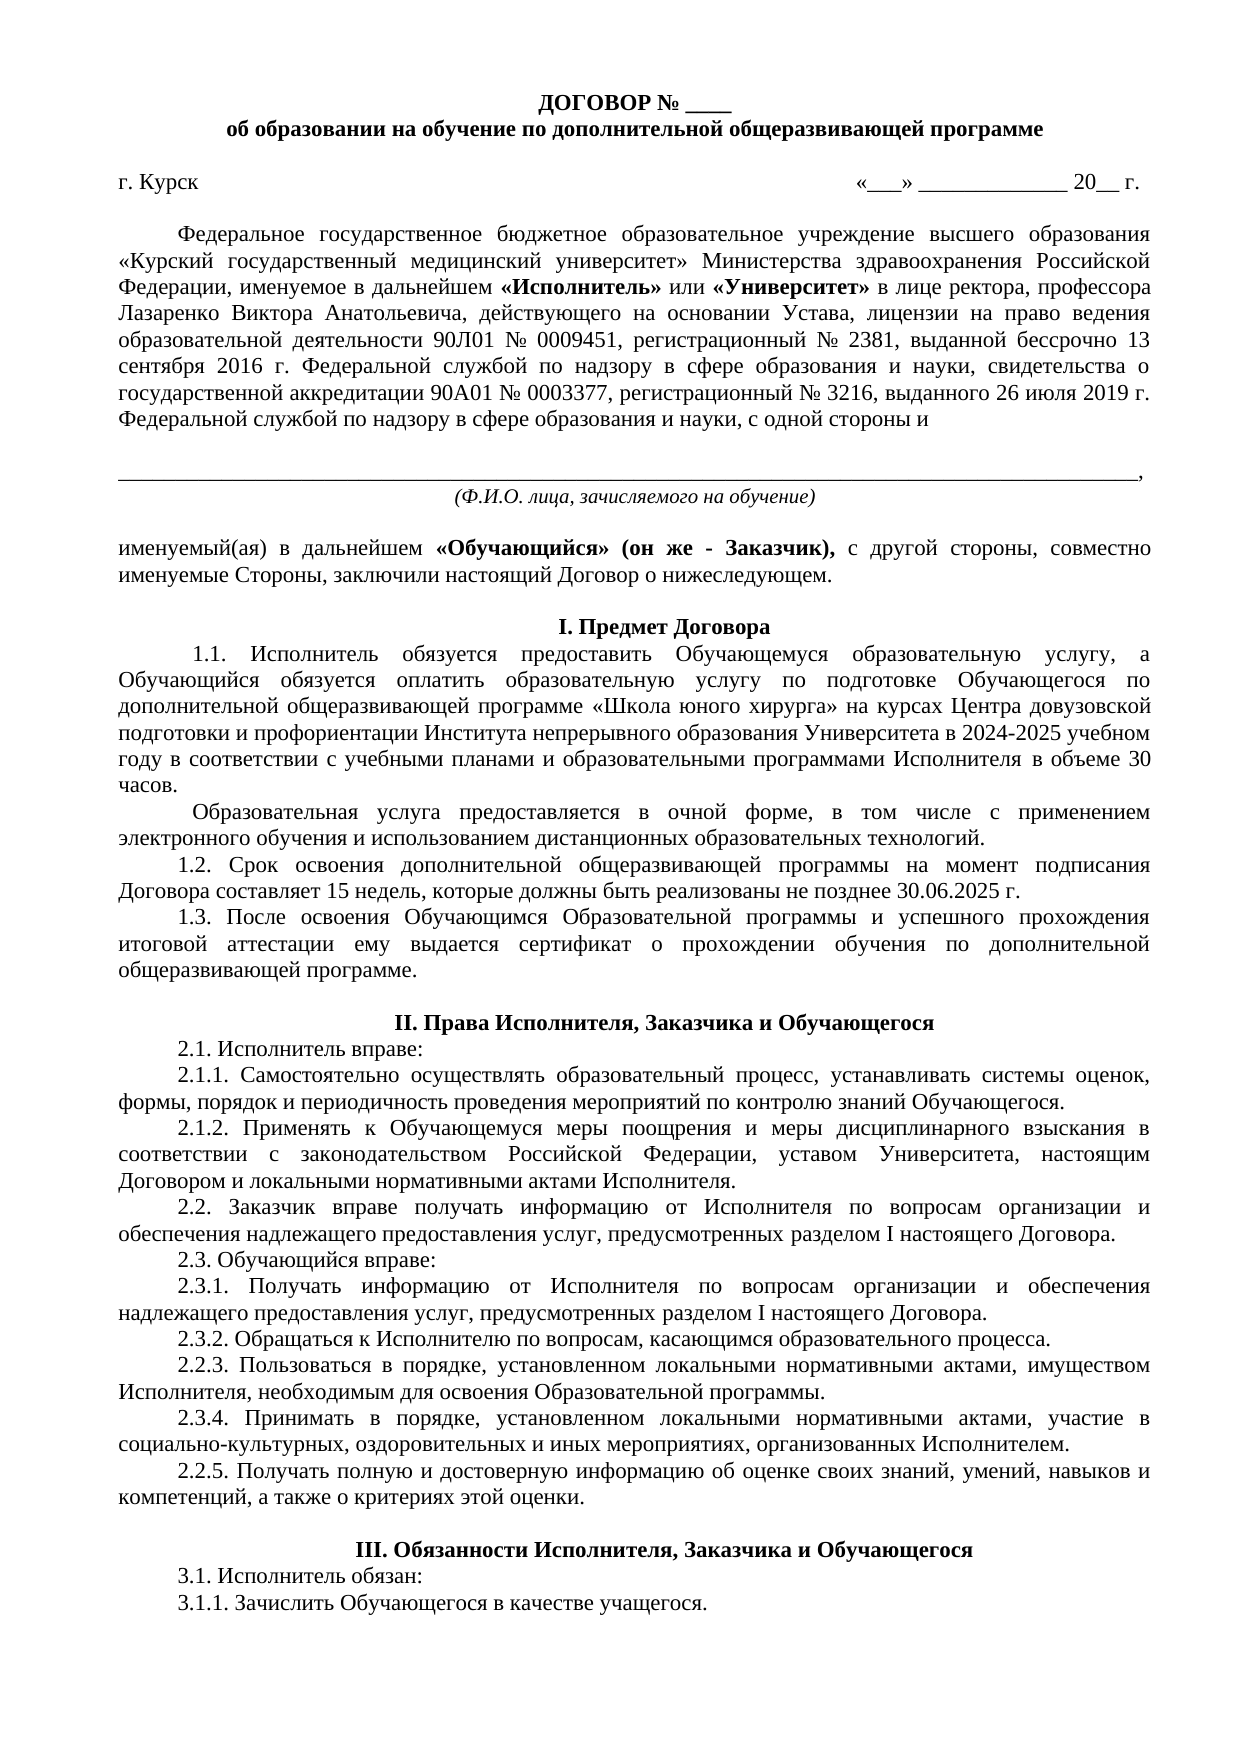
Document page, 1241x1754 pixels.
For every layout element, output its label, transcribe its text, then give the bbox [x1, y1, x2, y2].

text 2.1.1. Самостоятельно осуществлять образовательный процесс, устанавливать системы оценок, формы, порядок и периодичность проведения мероприятий по контролю знаний Обучающегося. [118, 1061, 1152, 1114]
text 2.2. Заказчик вправе получать информацию от Исполнителя по вопросам организации и обеспечения надлежащего предоставления услуг, предусмотренных разделом I настоящего Договора. [118, 1193, 1152, 1246]
text Образовательная услуга предоставляется в очной форме, в том числе с применением электронного обучения и использованием дистанционных образовательных технологий. [118, 798, 1152, 851]
text 3.1.1. Зачислить Обучающегося в качестве учащегося. [118, 1588, 1152, 1615]
text 2.3. Обучающийся вправе: [118, 1246, 1152, 1272]
text 2.3.1. Получать информацию от Исполнителя по вопросам организации и обеспечения надлежащего предоставления услуг, предусмотренных разделом I настоящего Договора. [118, 1272, 1152, 1325]
text 1.3. После освоения Обучающимся Образовательной программы и успешного прохождения итоговой аттестации ему выдается сертификат о прохождении обучения по дополнительной общеразвивающей программе. [118, 903, 1152, 982]
text I. Предмет Договора [118, 613, 1152, 640]
text именуемый(ая) в дальнейшем «Обучающийся» (он же - Заказчик), с другой стороны, совместно именуемые Стороны, заключили настоящий Договор о нижеследующем. [118, 534, 1152, 587]
text 3.1. Исполнитель обязан: [118, 1562, 1152, 1588]
text 1.2. Срок освоения дополнительной общеразвивающей программы на момент подписания Договора составляет 15 недель, которые должны быть реализованы не позднее 30.06.2025 г. [118, 851, 1152, 903]
text (Ф.И.О. лица, зачисляемого на обучение) [118, 484, 1152, 508]
text _________________________________________________________________________________________, [118, 458, 1152, 484]
text Федеральное государственное бюджетное образовательное учреждение высшего образования «Курский государственный медицинский университет» Министерства здравоохранения Российской Федерации, именуемое в дальнейшем «Исполнитель» или «Университет» в лице ректора, профессора Лазаренко Виктора Анатольевича, действующего на основании Устава, лицензии на право ведения образовательной деятельности 90Л01 № 0009451, регистрационный № 2381, выданной бессрочно 13 сентября 2016 г. Федеральной службой по надзору в сфере образования и науки, свидетельства о государственной аккредитации 90А01 № 0003377, регистрационный № 3216, выданного 26 июля 2019 г. Федеральной службой по надзору в сфере образования и науки, с одной стороны и [118, 220, 1152, 431]
text 2.2.5. Получать полную и достоверную информацию об оценке своих знаний, умений, навыков и компетенций, а также о критериях этой оценки. [118, 1457, 1152, 1509]
text 2.1.2. Применять к Обучающемуся меры поощрения и меры дисциплинарного взыскания в соответствии с законодательством Российской Федерации, уставом Университета, настоящим Договором и локальными нормативными актами Исполнителя. [118, 1114, 1152, 1193]
text ДОГОВОР № ____ [118, 89, 1152, 115]
text 2.1. Исполнитель вправе: [118, 1035, 1152, 1061]
text 2.3.4. Принимать в порядке, установленном локальными нормативными актами, участие в социально-культурных, оздоровительных и иных мероприятиях, организованных Исполнителем. [118, 1404, 1152, 1457]
text 2.2.3. Пользоваться в порядке, установленном локальными нормативными актами, имуществом Исполнителя, необходимым для освоения Образовательной программы. [118, 1351, 1152, 1404]
text 1.1. Исполнитель обязуется предоставить Обучающемуся образовательную услугу, а Обучающийся обязуется оплатить образовательную услугу по подготовке Обучающегося по дополнительной общеразвивающей программе «Школа юного хирурга» на курсах Центра довузовской подготовки и профориентации Института непрерывного образования Университета в 2024-2025 учебном году в соответствии с учебными планами и образовательными программами Исполнителя в объеме 30 часов. [118, 640, 1152, 798]
text II. Права Исполнителя, Заказчика и Обучающегося [118, 1009, 1152, 1035]
text г. Курск «___» _____________ 20__ г. [118, 168, 1152, 194]
text об образовании на обучение по дополнительной общеразвивающей программе [118, 115, 1152, 141]
text III. Обязанности Исполнителя, Заказчика и Обучающегося [118, 1536, 1152, 1562]
text 2.3.2. Обращаться к Исполнителю по вопросам, касающимся образовательного процесса. [118, 1325, 1152, 1351]
